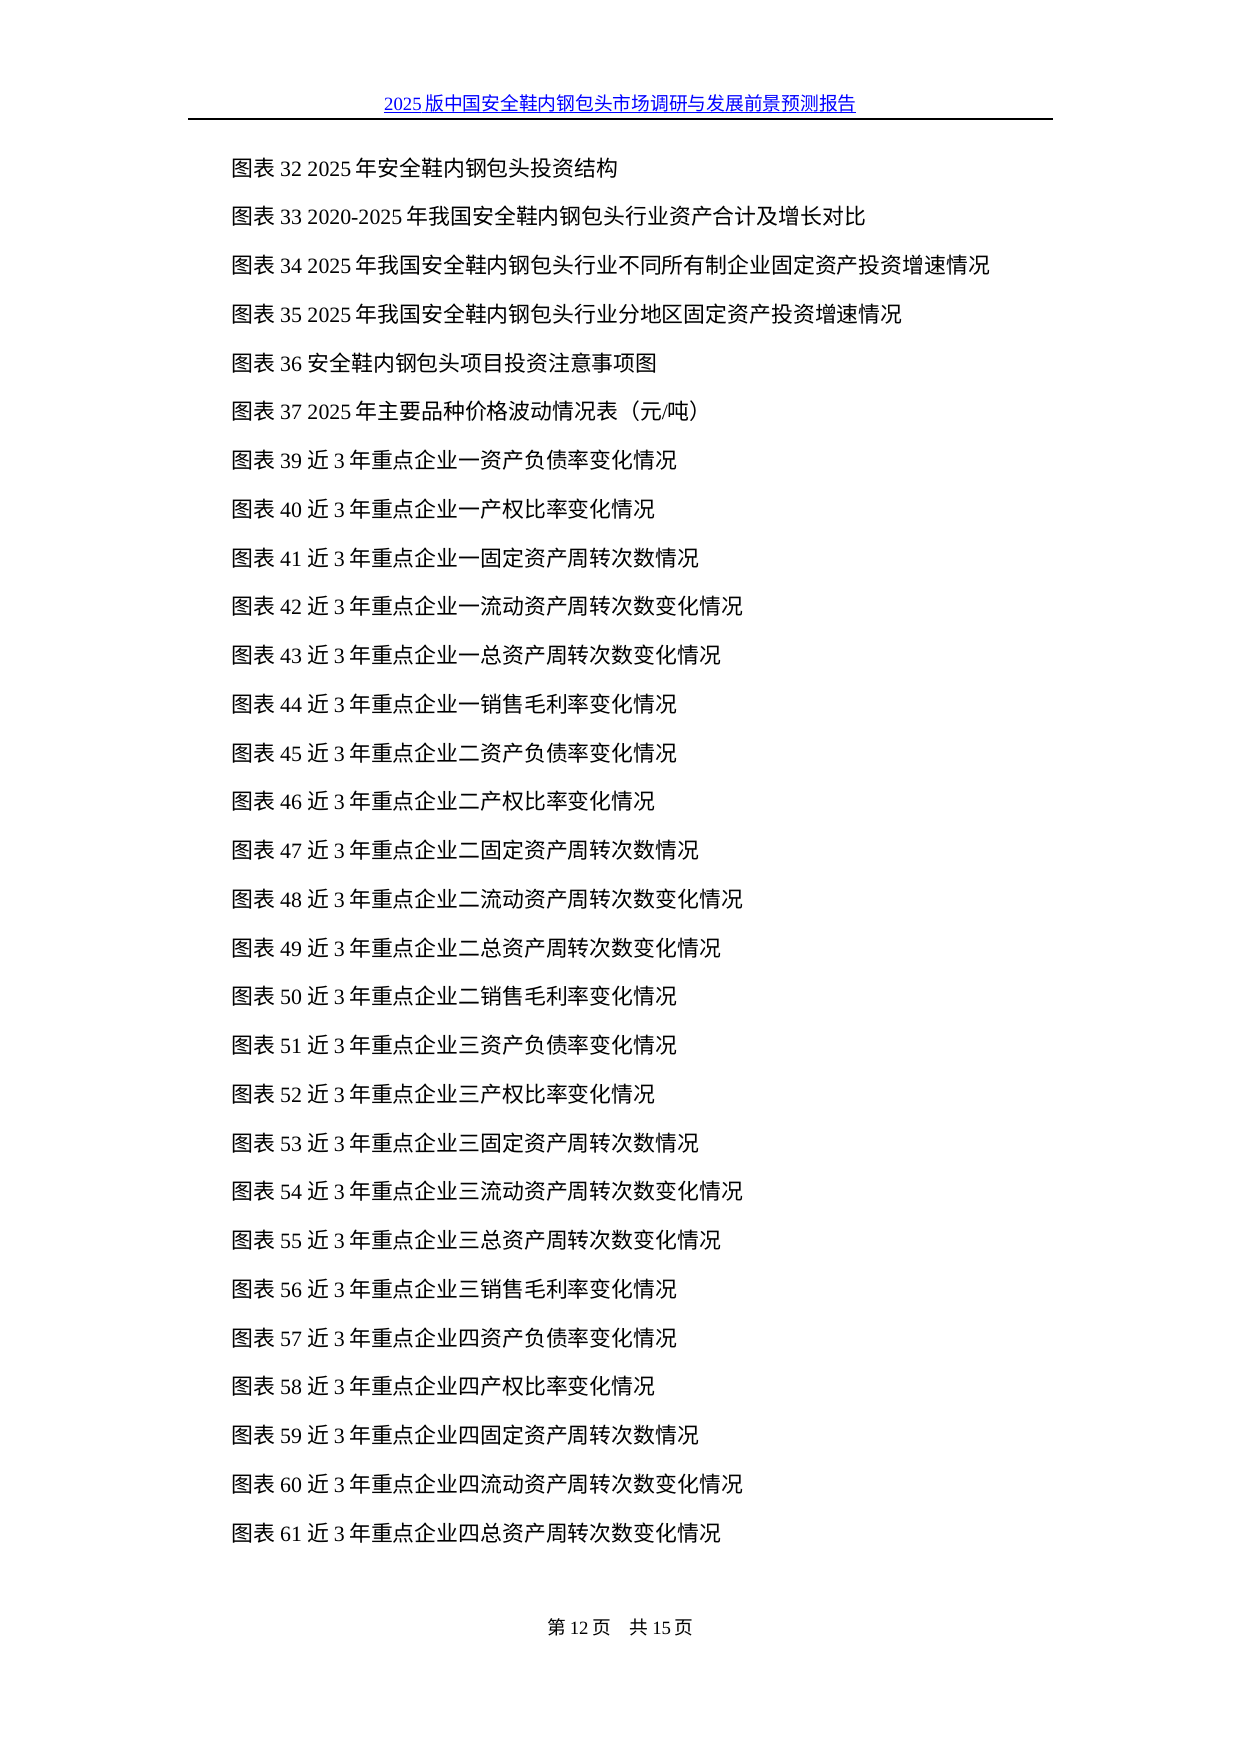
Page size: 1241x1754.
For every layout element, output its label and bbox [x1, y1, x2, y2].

text [187, 150, 1053, 1548]
